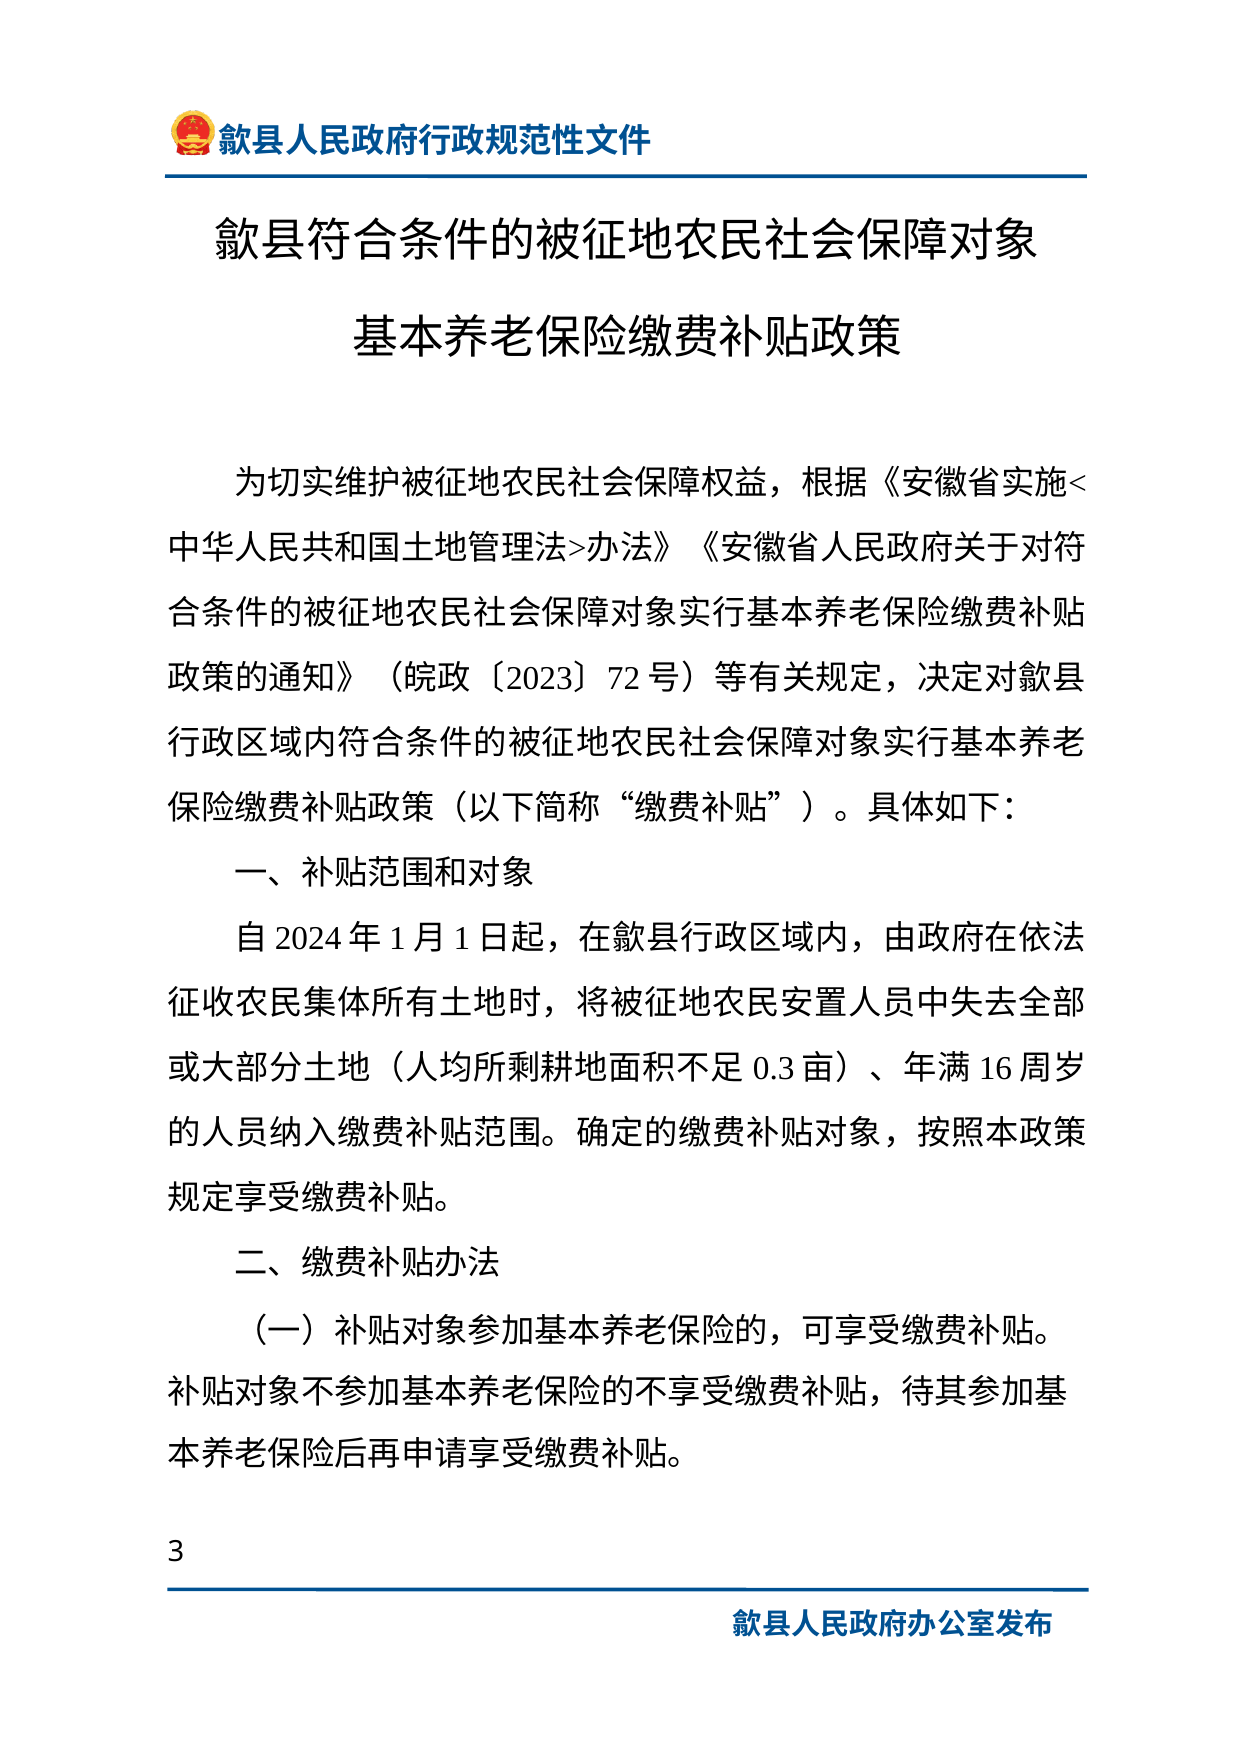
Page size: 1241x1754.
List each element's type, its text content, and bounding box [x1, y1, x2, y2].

text （一）补贴对象参加基本养老保险的，可享受缴费补贴。补贴对象不参加基本养老保险的不享受缴费补贴，待其参加基本养老保险后再申请享受缴费补贴。 [167, 1293, 1087, 1477]
text 为切实维护被征地农民社会保障权益，根据《安徽省实施<中华人民共和国土地管理法>办法》《安徽省人民政府关于对符合条件的被征地农民社会保障对象实行基本养老保险缴费补贴政策的通知》（皖政〔2023〕72号）等有关规定，决定对歙县行政区域内符合条件的被征地农民社会保障对象实行基本养老保险缴费补贴政策（以下简称“缴费补贴”）。具体如下： [167, 448, 1087, 838]
text 基本养老保险缴费补贴政策 [167, 285, 1087, 383]
text 一、补贴范围和对象 [167, 838, 1087, 903]
picture [167, 108, 218, 159]
text 二、缴费补贴办法 [167, 1228, 1087, 1293]
text 自2024年1月1日起，在歙县行政区域内，由政府在依法征收农民集体所有土地时，将被征地农民安置人员中失去全部或大部分土地（人均所剩耕地面积不足0.3亩）、年满16周岁的人员纳入缴费补贴范围。确定的缴费补贴对象，按照本政策规定享受缴费补贴。 [167, 903, 1087, 1228]
text 歙县符合条件的被征地农民社会保障对象 [167, 188, 1087, 285]
